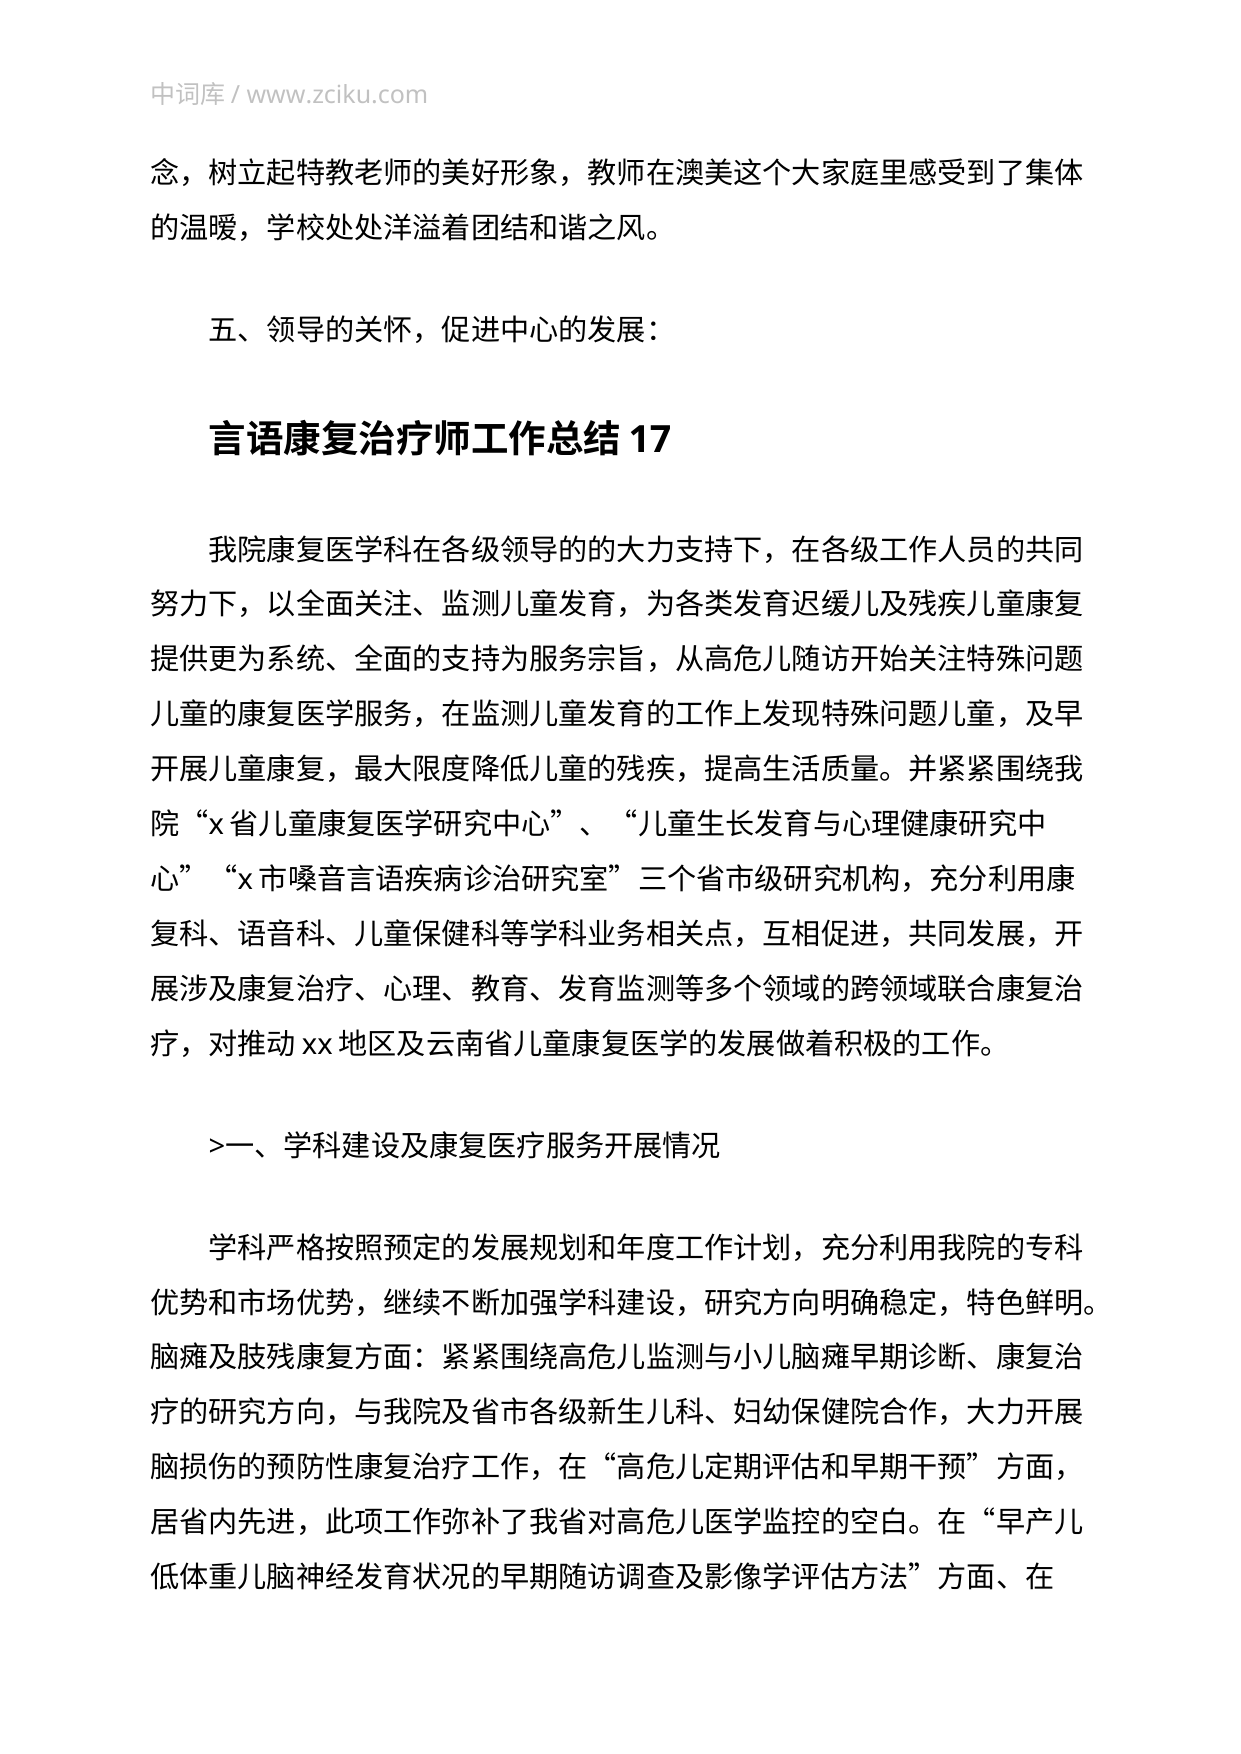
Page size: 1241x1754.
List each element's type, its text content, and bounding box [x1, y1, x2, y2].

text 五、领导的关怀，促进中心的发展： [150, 307, 1090, 349]
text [150, 150, 1090, 247]
text >一、学科建设及康复医疗服务开展情况 [150, 1122, 1090, 1165]
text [150, 1224, 1090, 1596]
text 我院康复医学科在各级领导的的大力支持下，在各级工作人员的共同努力下，以全面关注、监测儿童发育，为各类发育迟缓儿及残疾儿童康复提供更为系统、全面的支持为服务宗旨，从高危儿随访开始关注特殊问题儿童的康复医学服务，在监测儿童发育的工作上发现特殊问题儿童，及早开展儿童康复，最大限度降低儿童的残疾，提高生活质量。并紧紧围绕我院“x省儿童康复医学研究中心”、“儿童生长发育与心理健康研究中心”“x市嗓音言语疾病诊治研究室”三个省市级研究机构，充分利用康复科、语音科、儿童保健科等学科业务相关点，互相促进，共同发展，开展涉及康复治疗、心理、教育、发育监测等多个领域的跨领域联合康复治疗，对推动xx地区及云南省儿童康复医学的发展做着积极的工作。 [150, 526, 1090, 1063]
text 言语康复治疗师工作总结17 [150, 408, 1090, 463]
